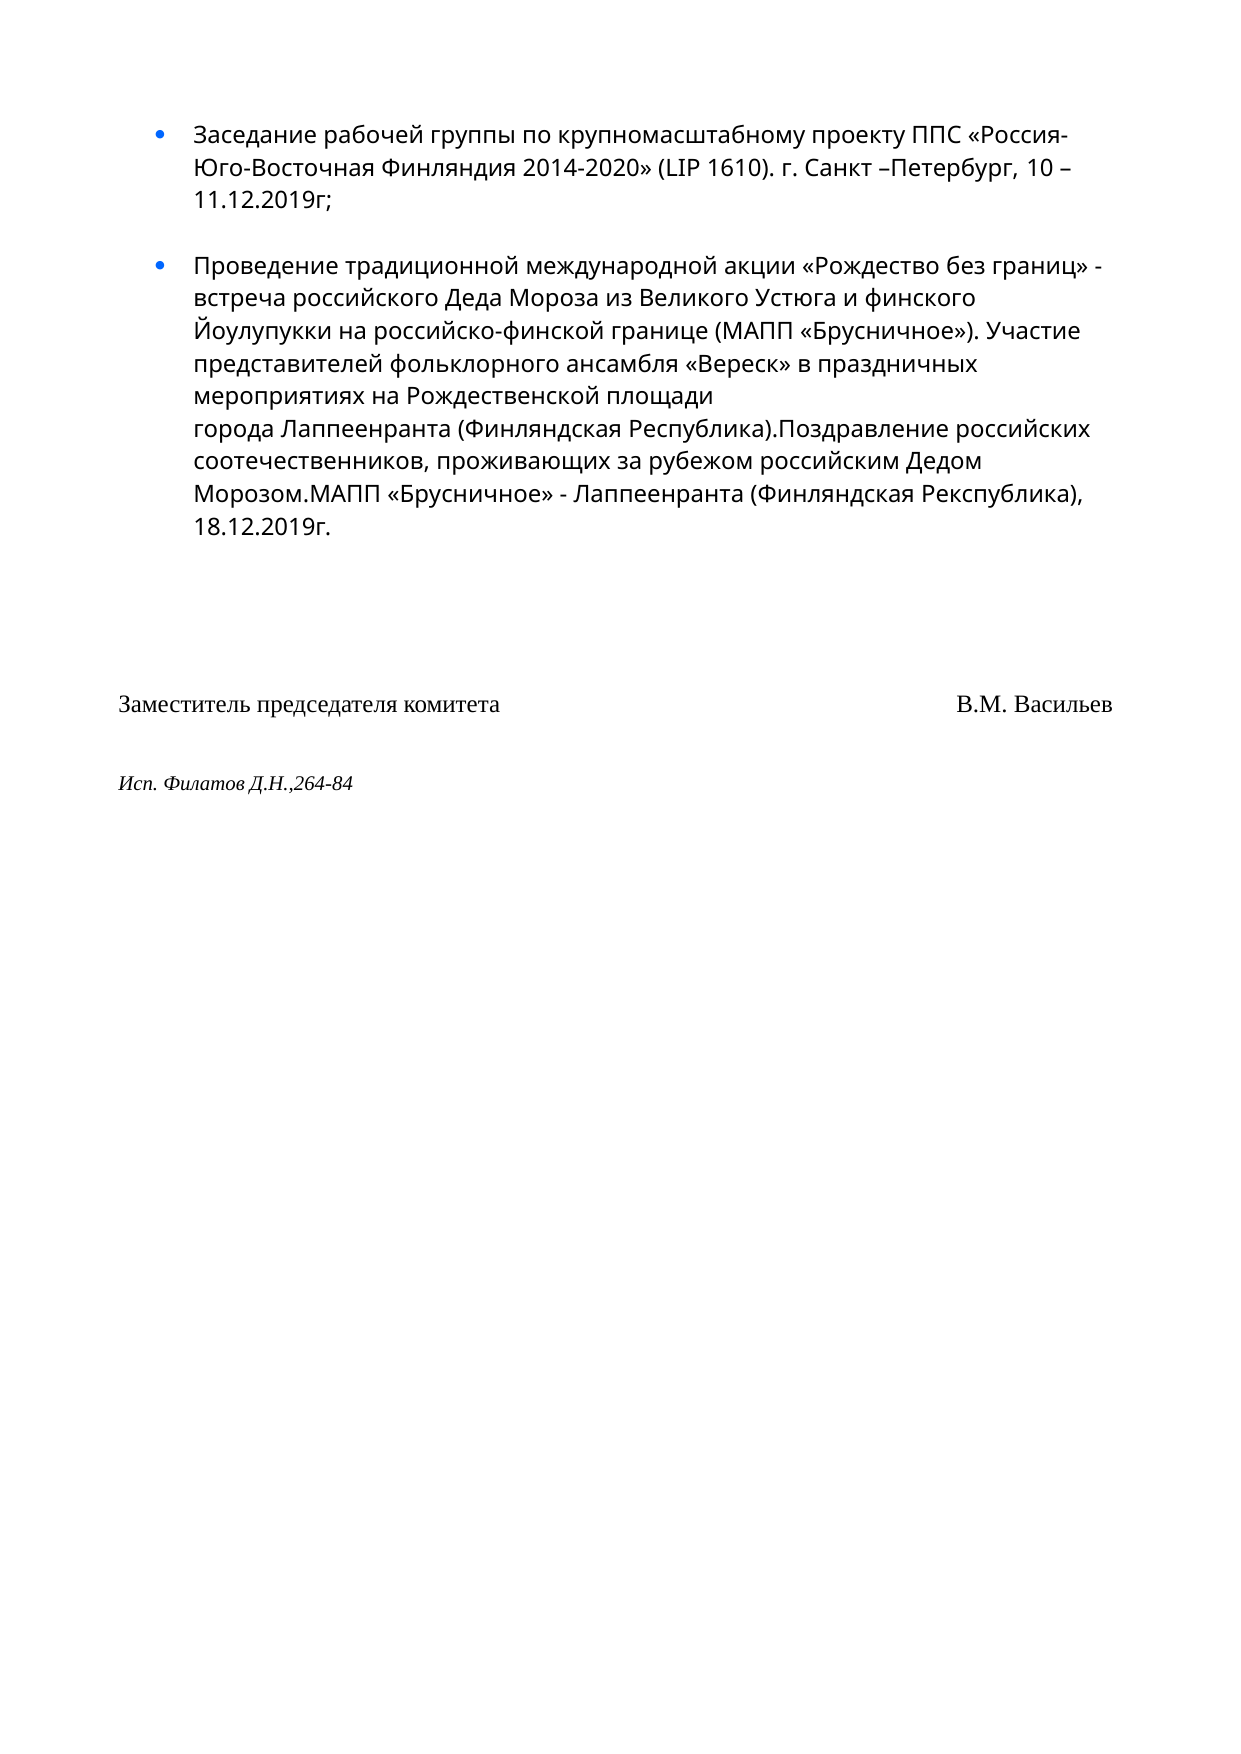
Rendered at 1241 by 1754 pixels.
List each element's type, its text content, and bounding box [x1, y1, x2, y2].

list Заседание рабочей группы по крупномасштабному проекту ППС «Россия-Юго-Восточная Финляндия 2014-2020» (LIP 1610). г. Санкт –Петербург, 10 – 11.12.2019г; [156, 118, 1122, 216]
list Проведение традиционной международной акции «Рождество без границ» - встреча российского Деда Мороза из Великого Устюга и финского Йоулупукки на российско-финской границе (МАПП «Брусничное»). Участие представителей фольклорного ансамбля «Вереск» в праздничных мероприятиях на Рождественской площади [156, 248, 1122, 412]
text Исп. Филатов Д.Н.,264-84 [118, 771, 1122, 795]
list города Лаппеенранта (Финляндская Республика).Поздравление российских соотечественников, проживающих за рубежом российским Дедом Морозом.МАПП «Брусничное» - Лаппеенранта (Финляндская Рекспублика), 18.12.2019г. [193, 412, 1122, 542]
text Заместитель председателя комитета В.М. Васильев [118, 689, 1122, 718]
